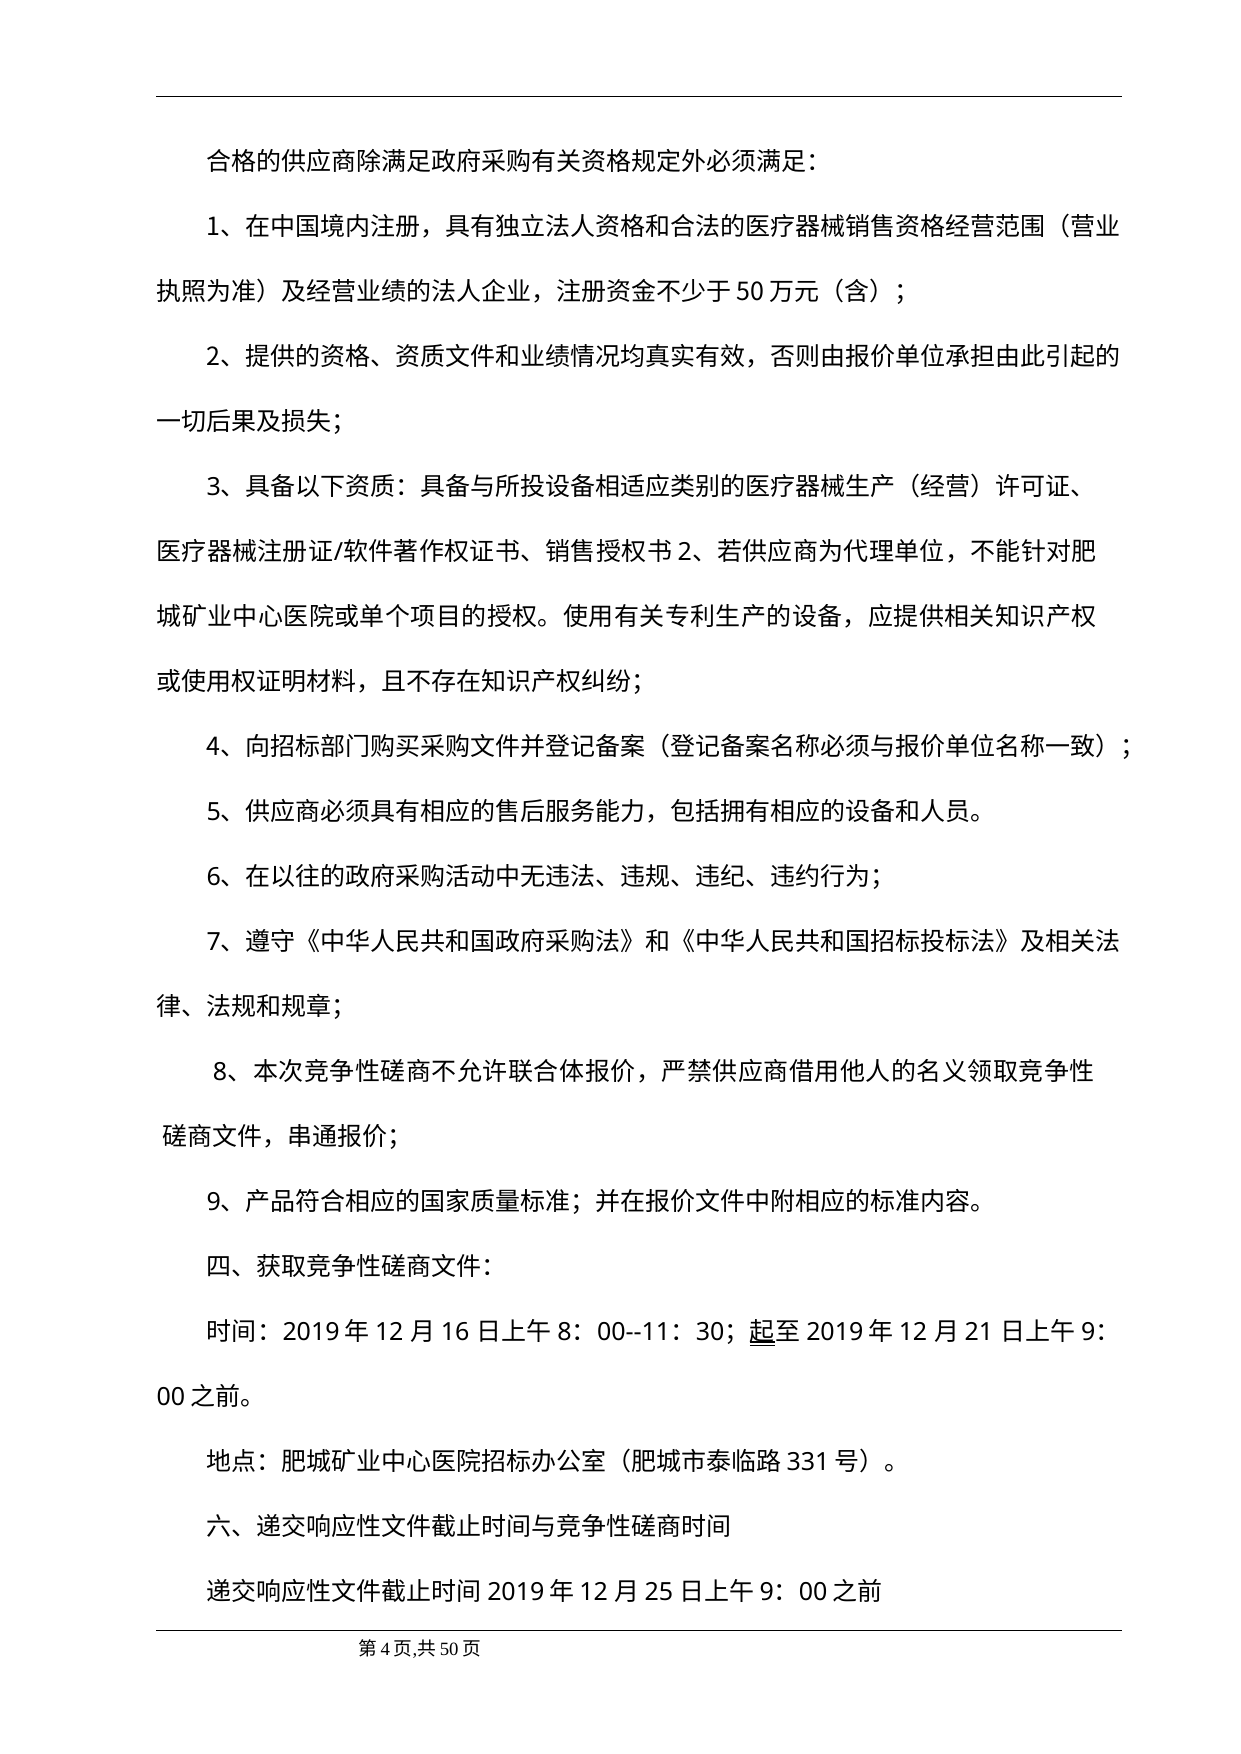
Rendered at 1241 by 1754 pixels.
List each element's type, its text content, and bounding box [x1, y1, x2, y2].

text 地点：肥城矿业中心医院招标办公室（肥城市泰临路331号）。 [156, 1427, 1122, 1492]
text 8、本次竞争性磋商不允许联合体报价，严禁供应商借用他人的名义领取竞争性磋商文件，串通报价； [163, 1037, 1096, 1167]
text 四、获取竞争性磋商文件： [156, 1232, 1122, 1297]
text 六、递交响应性文件截止时间与竞争性磋商时间 [156, 1492, 1122, 1557]
text 3、具备以下资质：具备与所投设备相适应类别的医疗器械生产（经营）许可证、医疗器械注册证/软件著作权证书、销售授权书2、若供应商为代理单位，不能针对肥城矿业中心医院或单个项目的授权。使用有关专利生产的设备，应提供相关知识产权或使用权证明材料，且不存在知识产权纠纷； [156, 452, 1096, 712]
text 2、提供的资格、资质文件和业绩情况均真实有效，否则由报价单位承担由此引起的一切后果及损失； [156, 322, 1122, 452]
text 4、向招标部门购买采购文件并登记备案（登记备案名称必须与报价单位名称一致）； [156, 712, 1122, 777]
text 合格的供应商除满足政府采购有关资格规定外必须满足： [156, 127, 1122, 192]
text 6、在以往的政府采购活动中无违法、违规、违纪、违约行为； [156, 842, 1122, 907]
text 递交响应性文件截止时间 2019年12 月25 日上午9：00之前 [156, 1557, 1122, 1622]
text 9、产品符合相应的国家质量标准；并在报价文件中附相应的标准内容。 [156, 1167, 1122, 1232]
text 1、在中国境内注册，具有独立法人资格和合法的医疗器械销售资格经营范围（营业执照为准）及经营业绩的法人企业，注册资金不少于50万元（含）； [156, 192, 1122, 322]
text 时间：2019年12 月16 日上午8：00--11：30；起至 2019年12 月21 日上午9：00之前。 [156, 1297, 1122, 1427]
text 7、遵守《中华人民共和国政府采购法》和《中华人民共和国招标投标法》及相关法律、法规和规章； [156, 907, 1121, 1037]
text 5、供应商必须具有相应的售后服务能力，包括拥有相应的设备和人员。 [156, 777, 1122, 842]
